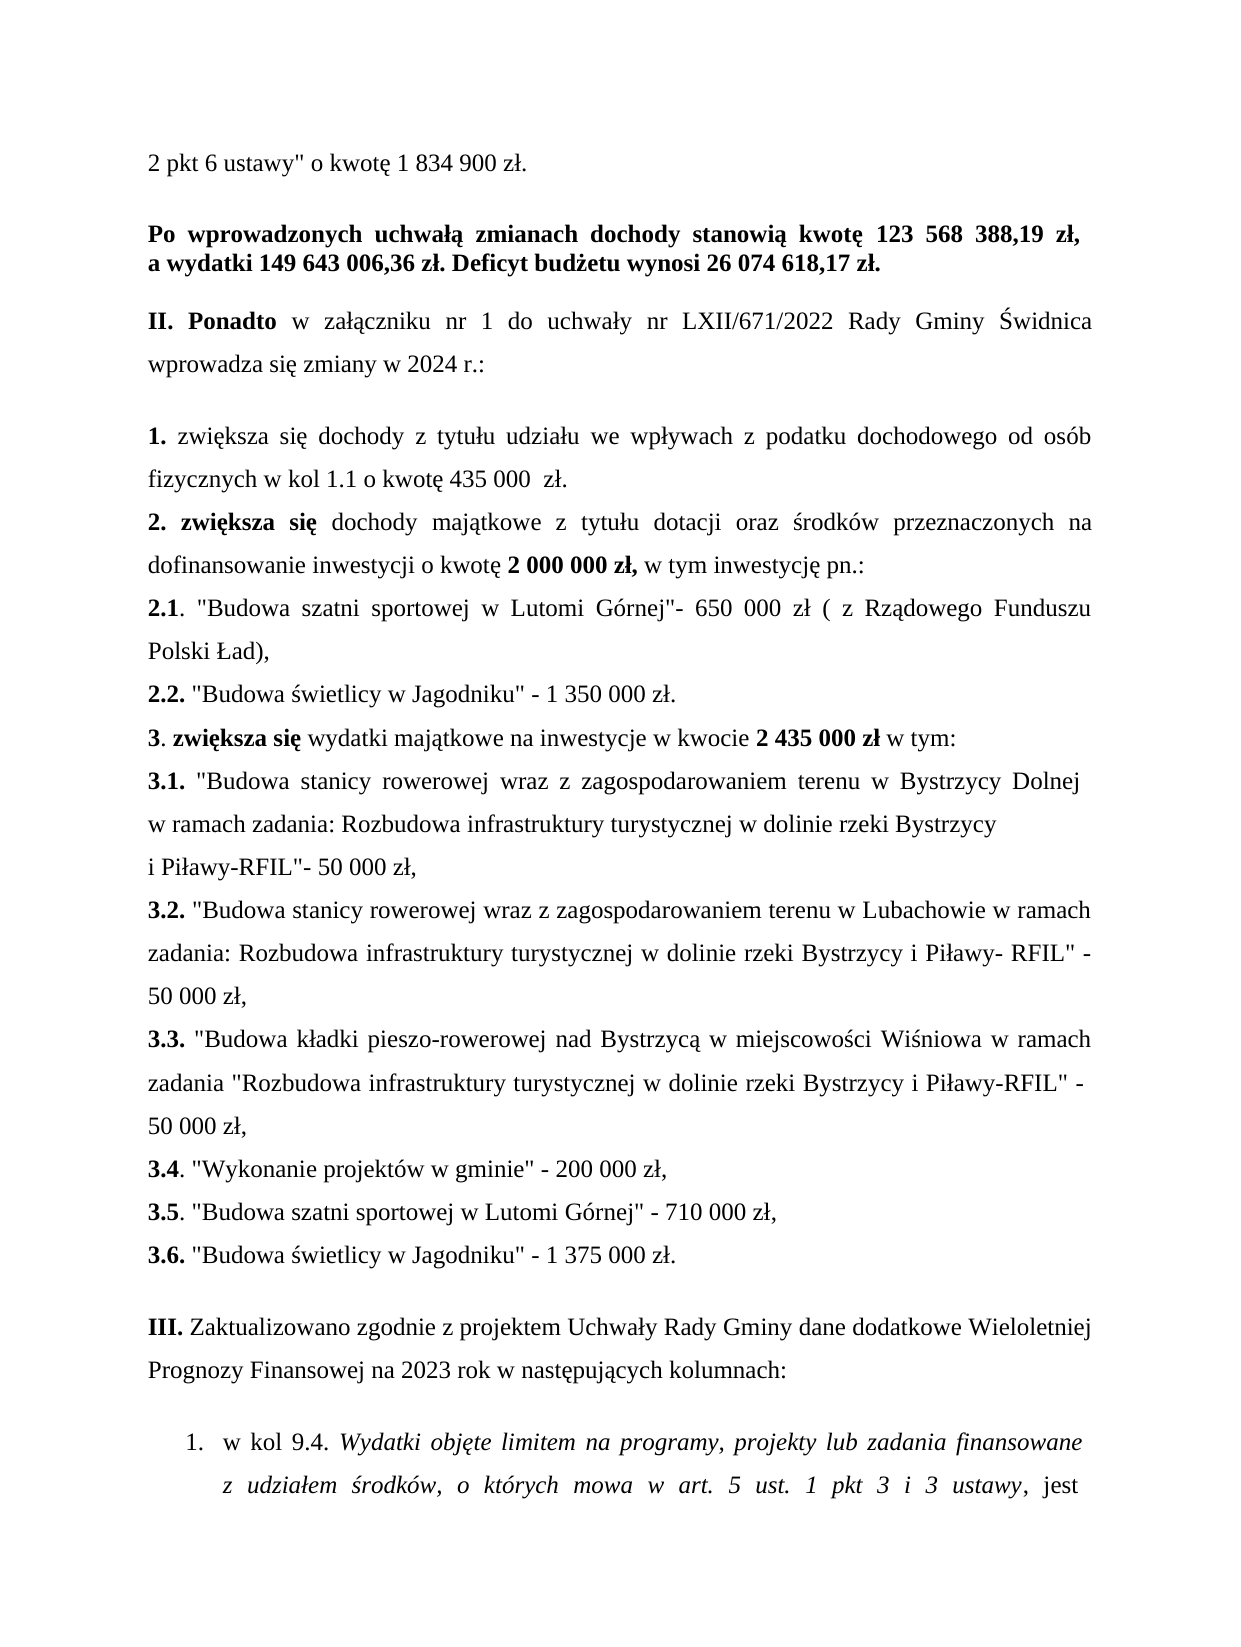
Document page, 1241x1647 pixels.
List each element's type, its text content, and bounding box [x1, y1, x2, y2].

text 3.4. "Wykonanie projektów w gminie" - 200 000 zł, [148, 1154, 1093, 1183]
text 1. zwiększa się dochody z tytułu udziału we wpływach z podatku dochodowego od osób fizycznych w kol 1.1 o kwotę 435 000 zł. [148, 421, 1093, 493]
text III. Zaktualizowano zgodnie z projektem Uchwały Rady Gminy dane dodatkowe Wieloletniej Prognozy Finansowej na 2023 rok w następujących kolumnach: [148, 1312, 1093, 1384]
text 3.6. "Budowa świetlicy w Jagodniku" - 1 375 000 zł. [148, 1240, 1093, 1269]
text II. Ponadto w załączniku nr 1 do uchwały nr LXII/671/2022 Rady Gminy Świdnica wprowadza się zmiany w 2024 r.: [148, 306, 1093, 378]
text 2.2. "Budowa świetlicy w Jagodniku" - 1 350 000 zł. [148, 679, 1093, 708]
text 2. zwiększa się dochody majątkowe z tytułu dotacji oraz środków przeznaczonych na dofinansowanie inwestycji o kwotę 2 000 000 zł, w tym inwestycję pn.: [148, 507, 1093, 579]
text 3.3. "Budowa kładki pieszo-rowerowej nad Bystrzycą w miejscowości Wiśniowa w ramach zadania "Rozbudowa infrastruktury turystycznej w dolinie rzeki Bystrzycy i Piławy-RFIL" - 50 000 zł, [148, 1024, 1093, 1139]
text 3.5. "Budowa szatni sportowej w Lutomi Górnej" - 710 000 zł, [148, 1197, 1093, 1226]
text 3. zwiększa się wydatki majątkowe na inwestycje w kwocie 2 435 000 zł w tym: [148, 723, 1093, 751]
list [185, 1427, 1093, 1499]
text 2.1. "Budowa szatni sportowej w Lutomi Górnej"- 650 000 zł ( z Rządowego Funduszu Polski Ład), [148, 593, 1093, 665]
text Po wprowadzonych uchwałą zmianach dochody stanowią kwotę 123 568 388,19 zł, a wydatki 149 643 006,36 zł. Deficyt budżetu wynosi 26 074 618,17 zł. [148, 219, 1093, 277]
text 3.1. "Budowa stanicy rowerowej wraz z zagospodarowaniem terenu w Bystrzycy Dolnej w ramach zadania: Rozbudowa infrastruktury turystycznej w dolinie rzeki Bystrzycy [148, 766, 1093, 838]
text i Piławy-RFIL"- 50 000 zł, [148, 852, 1093, 881]
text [148, 148, 1093, 176]
text 3.2. "Budowa stanicy rowerowej wraz z zagospodarowaniem terenu w Lubachowie w ramach zadania: Rozbudowa infrastruktury turystycznej w dolinie rzeki Bystrzycy i Piławy- RFIL" - 50 000 zł, [148, 895, 1093, 1010]
